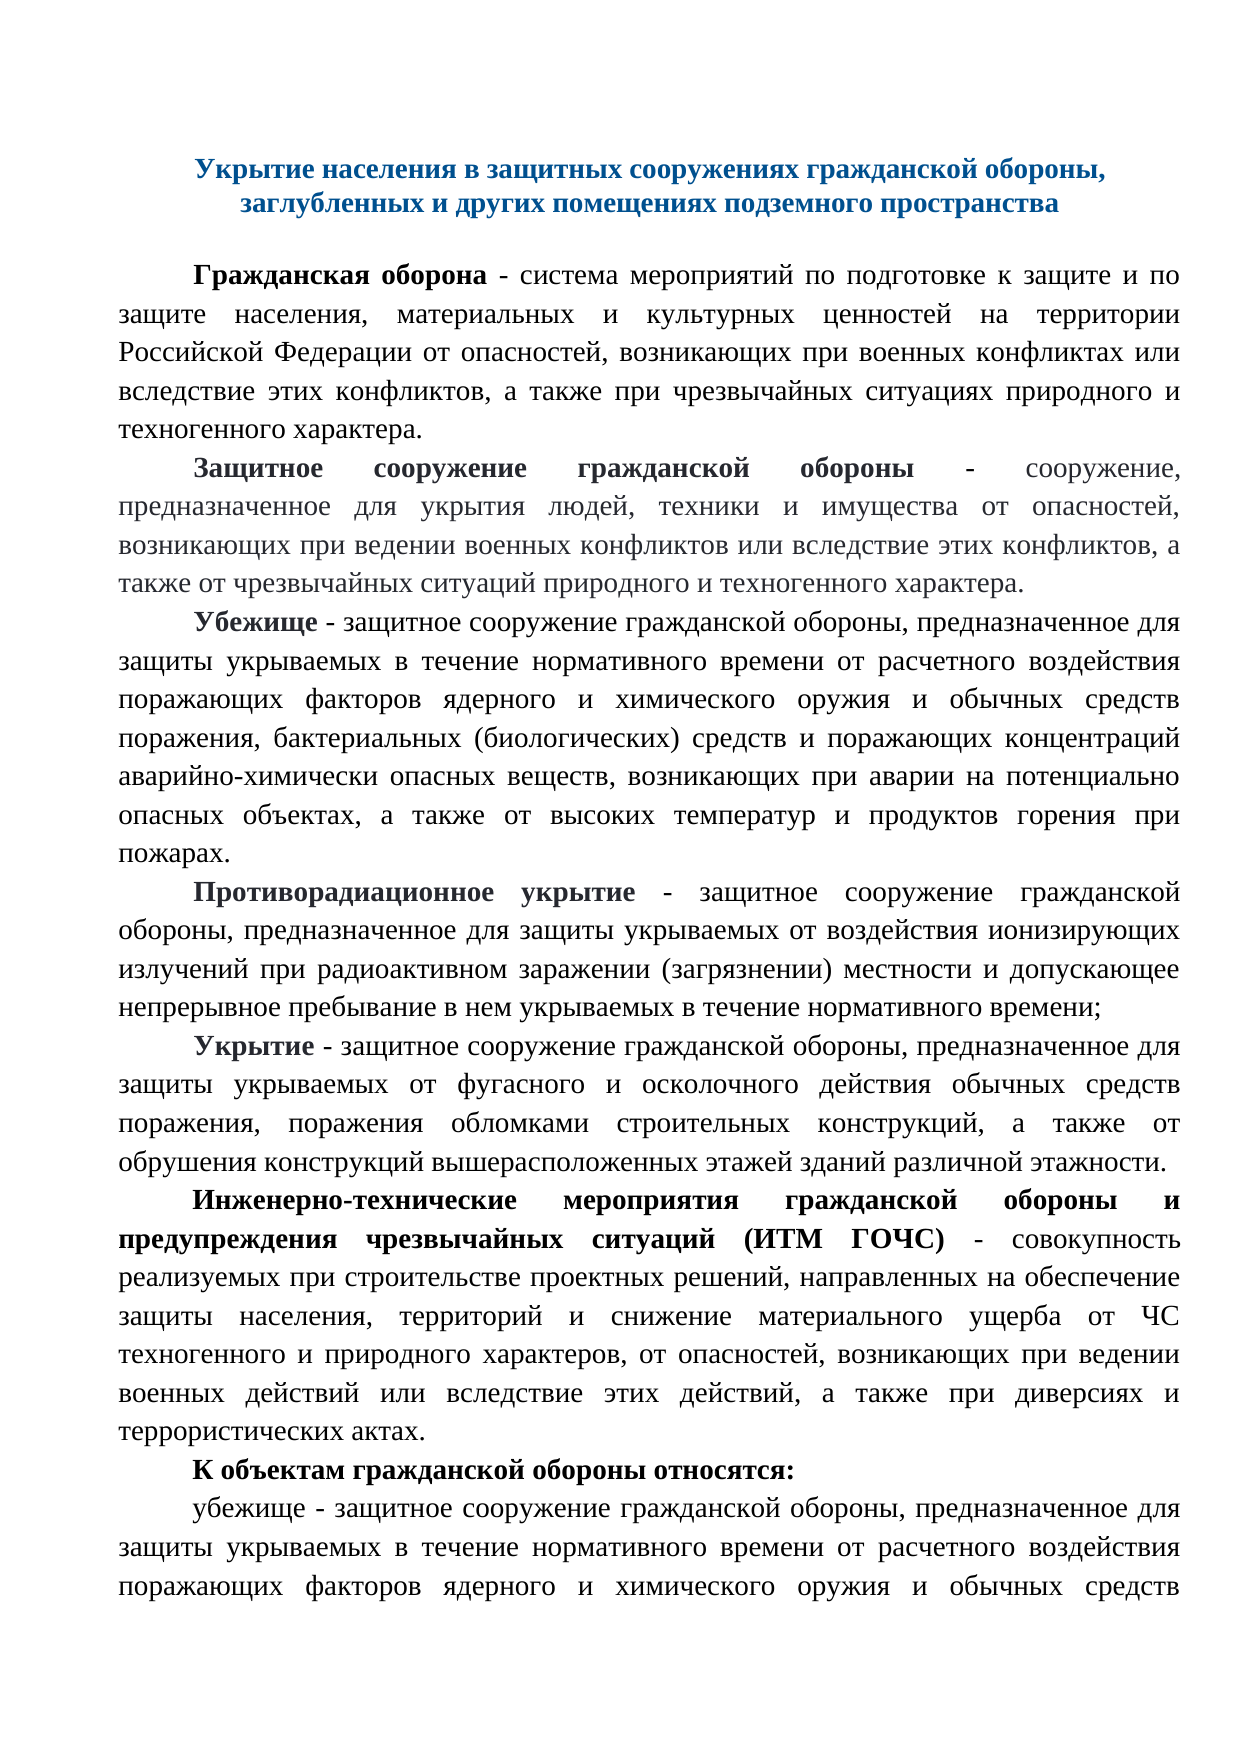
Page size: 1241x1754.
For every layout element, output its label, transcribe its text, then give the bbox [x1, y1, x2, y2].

text Инженерно-технические мероприятия гражданской обороны и предупреждения чрезвычайных ситуаций (ИТМ ГОЧС) - совокупность реализуемых при строительстве проектных решений, направленных на обеспечение защиты населения, территорий и снижение материального ущерба от ЧС техногенного и природного характеров, от опасностей, возникающих при ведении военных действий или вследствие этих действий, а также при диверсиях и террористических актах. [118, 1182, 1181, 1447]
text Защитное сооружение гражданской обороны - сооружение, предназначенное для укрытия людей, техники и имущества от опасностей, возникающих при ведении военных конфликтов или вследствие этих конфликтов, а также от чрезвычайных ситуаций природного и техногенного характера. [118, 450, 1181, 599]
text Укрытие - защитное сооружение гражданской обороны, предназначенное для защиты укрываемых от фугасного и осколочного действия обычных средств поражения, поражения обломками строительных конструкций, а также от обрушения конструкций вышерасположенных этажей зданий различной этажности. [118, 1028, 1181, 1177]
text Противорадиационное укрытие - защитное сооружение гражданской обороны, предназначенное для защиты укрываемых от воздействия ионизирующих излучений при радиоактивном заражении (загрязнении) местности и допускающее непрерывное пребывание в нем укрываемых в течение нормативного времени; [118, 874, 1181, 1023]
text К объектам гражданской обороны относятся: [118, 1452, 1181, 1486]
text Убежище - защитное сооружение гражданской обороны, предназначенное для защиты укрываемых в течение нормативного времени от расчетного воздействия поражающих факторов ядерного и химического оружия и обычных средств поражения, бактериальных (биологических) средств и поражающих концентраций аварийно-химически опасных веществ, возникающих при аварии на потенциально опасных объектах, а также от высоких температур и продуктов горения при пожарах. [118, 604, 1181, 869]
text Гражданская оборона - система мероприятий по подготовке к защите и по защите населения, материальных и культурных ценностей на территории Российской Федерации от опасностей, возникающих при военных конфликтах или вследствие этих конфликтов, а также при чрезвычайных ситуациях природного и техногенного характера. [118, 257, 1181, 445]
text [118, 1491, 1181, 1601]
text Укрытие населения в защитных сооружениях гражданской обороны, заглубленных и других помещениях подземного пространства [118, 152, 1181, 219]
